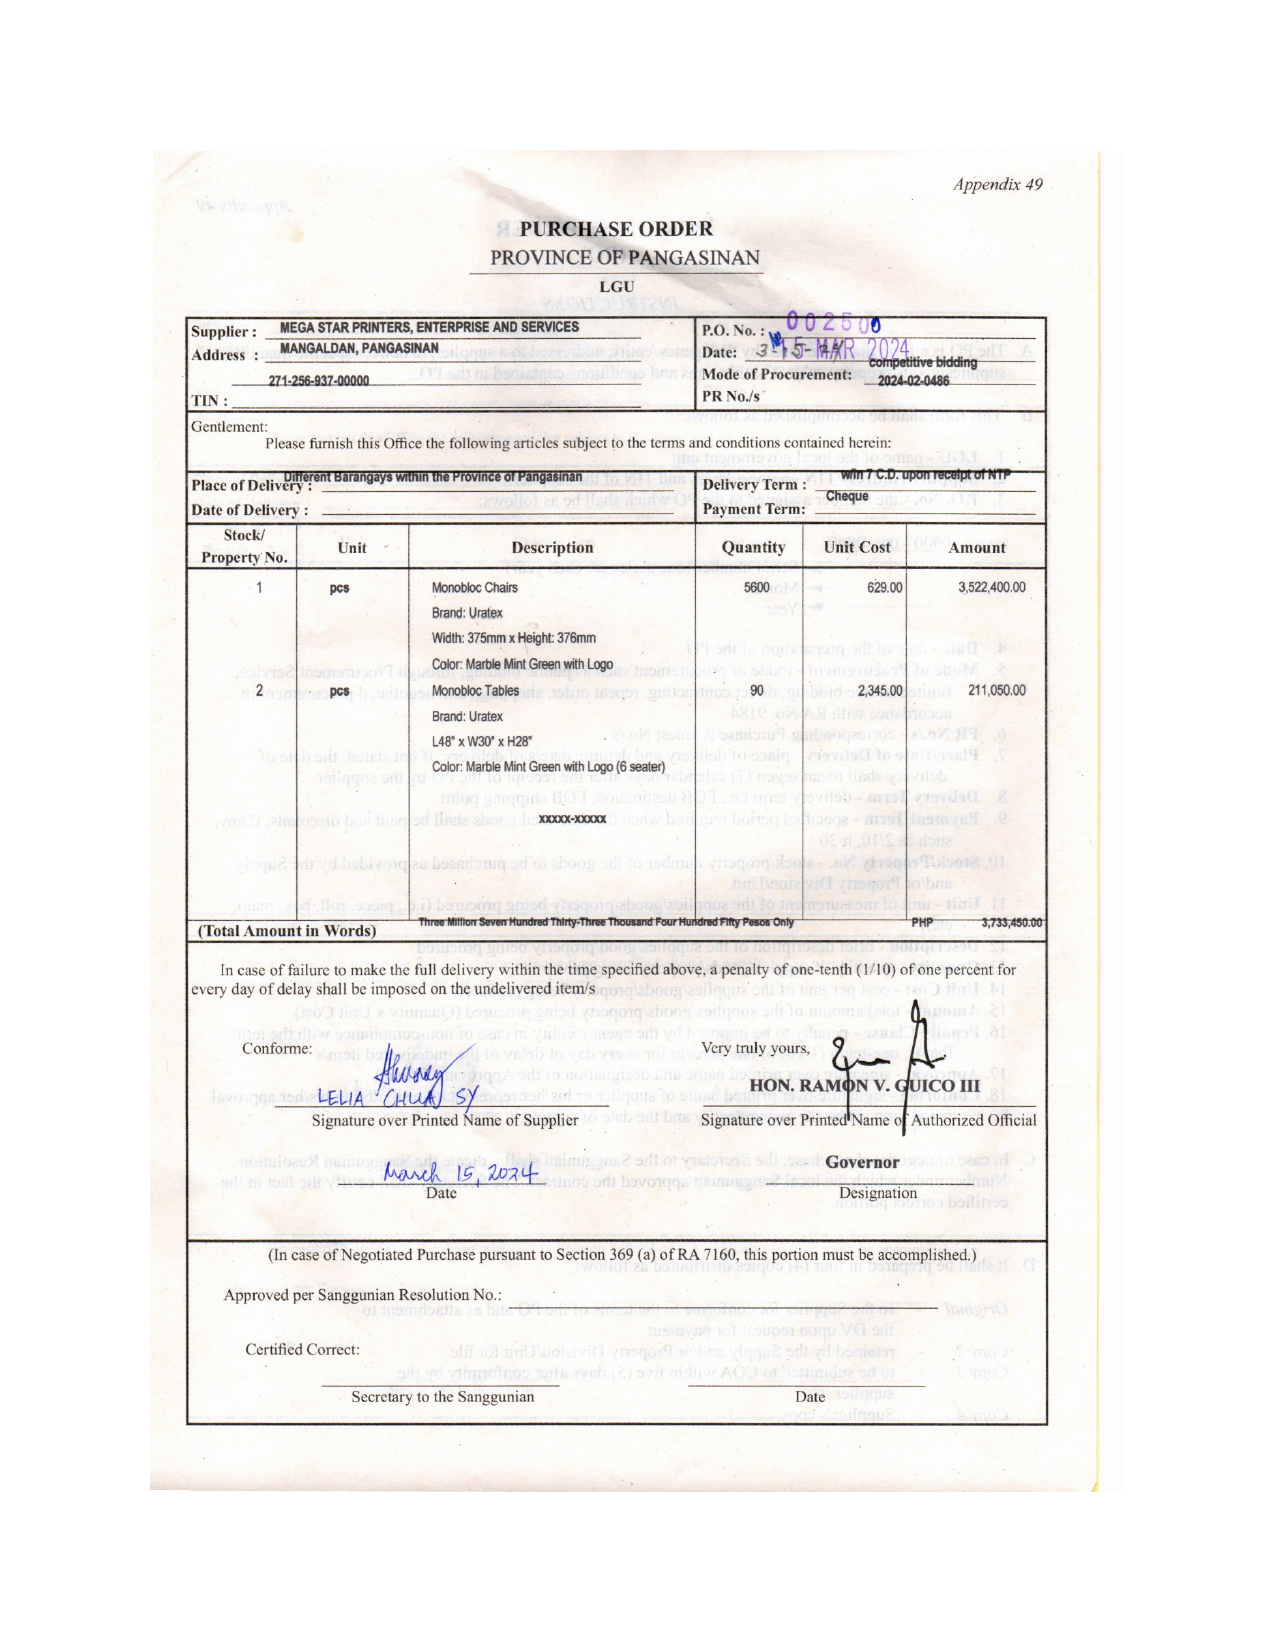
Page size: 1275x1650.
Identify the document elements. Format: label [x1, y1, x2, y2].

picture [150, 150, 1125, 1492]
